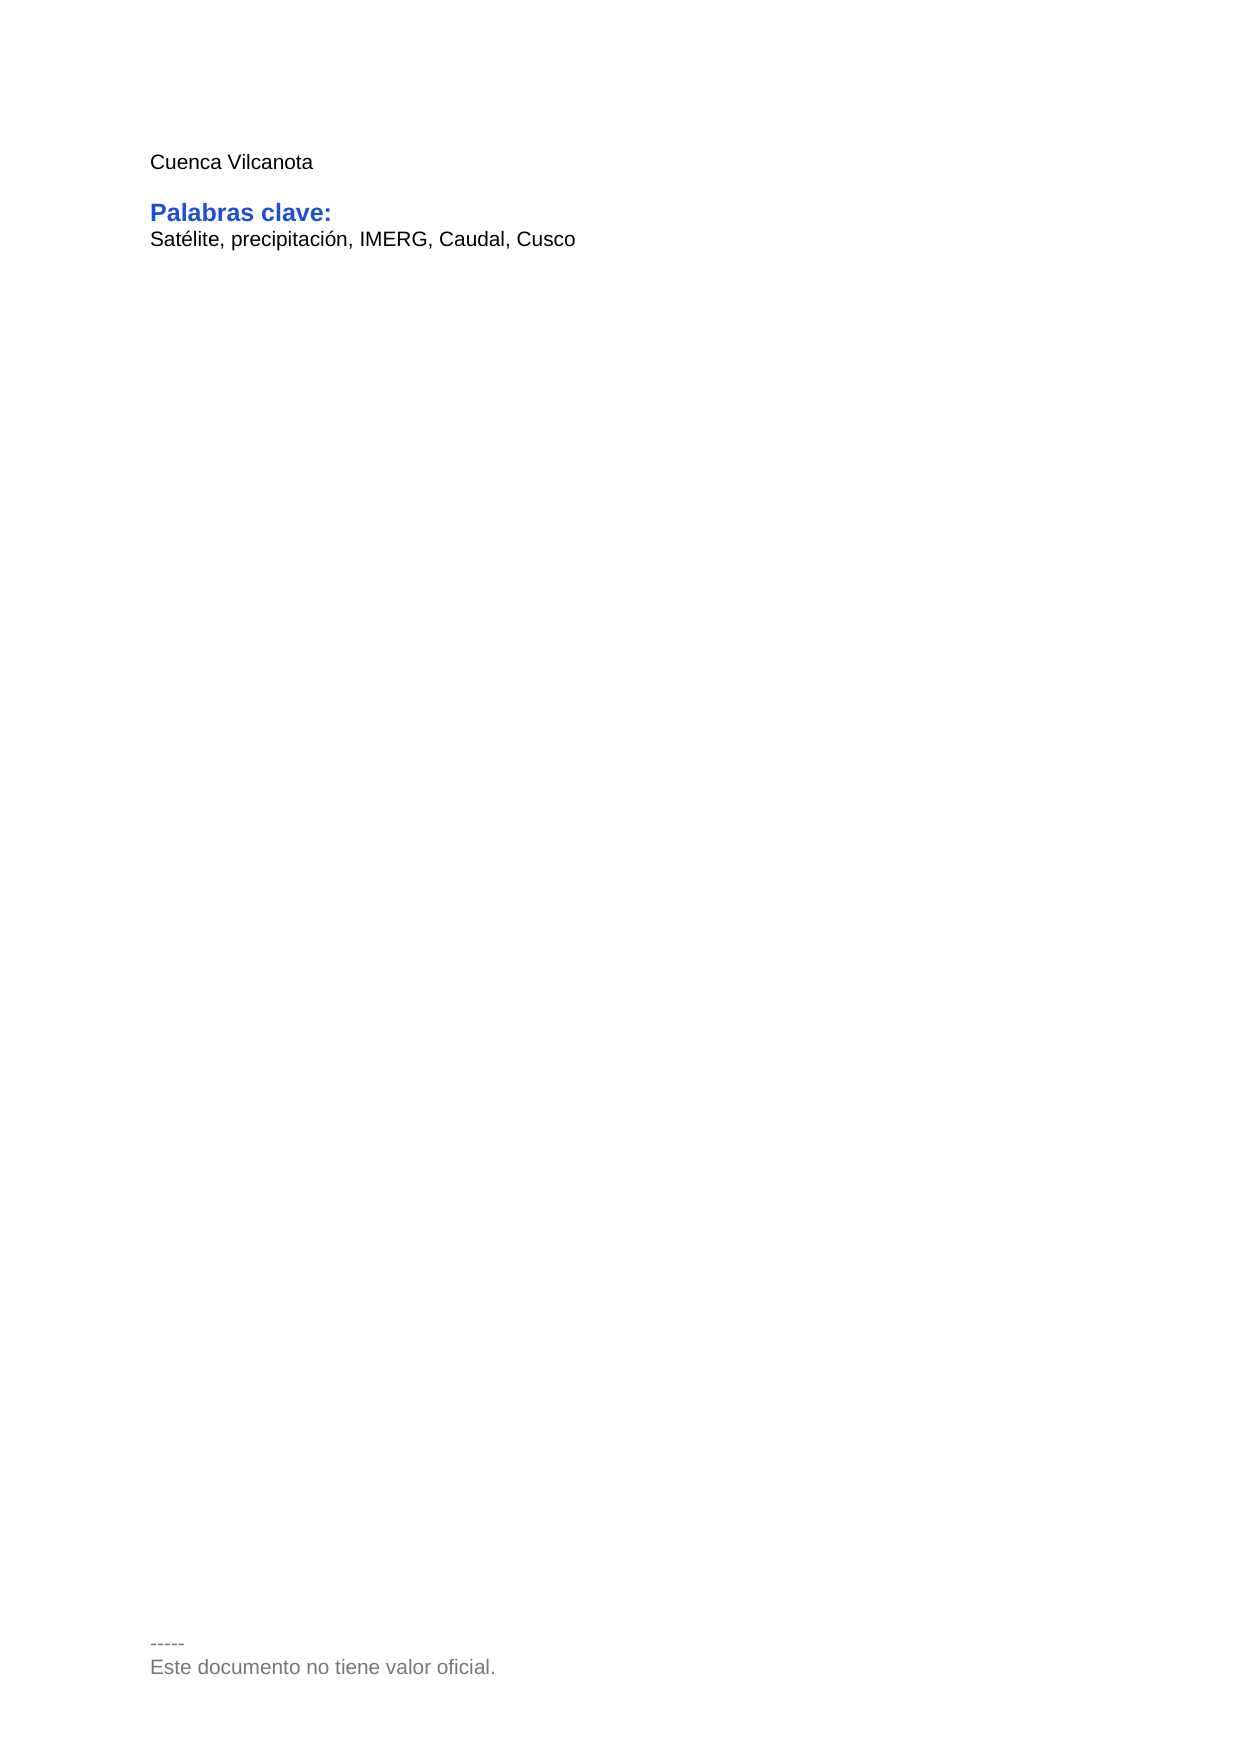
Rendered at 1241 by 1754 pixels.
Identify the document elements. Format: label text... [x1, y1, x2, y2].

text Cuenca Vilcanota [150, 150, 1090, 174]
text Satélite, precipitación, IMERG, Caudal, Cusco [150, 227, 1090, 251]
text Palabras clave: [150, 198, 1090, 227]
